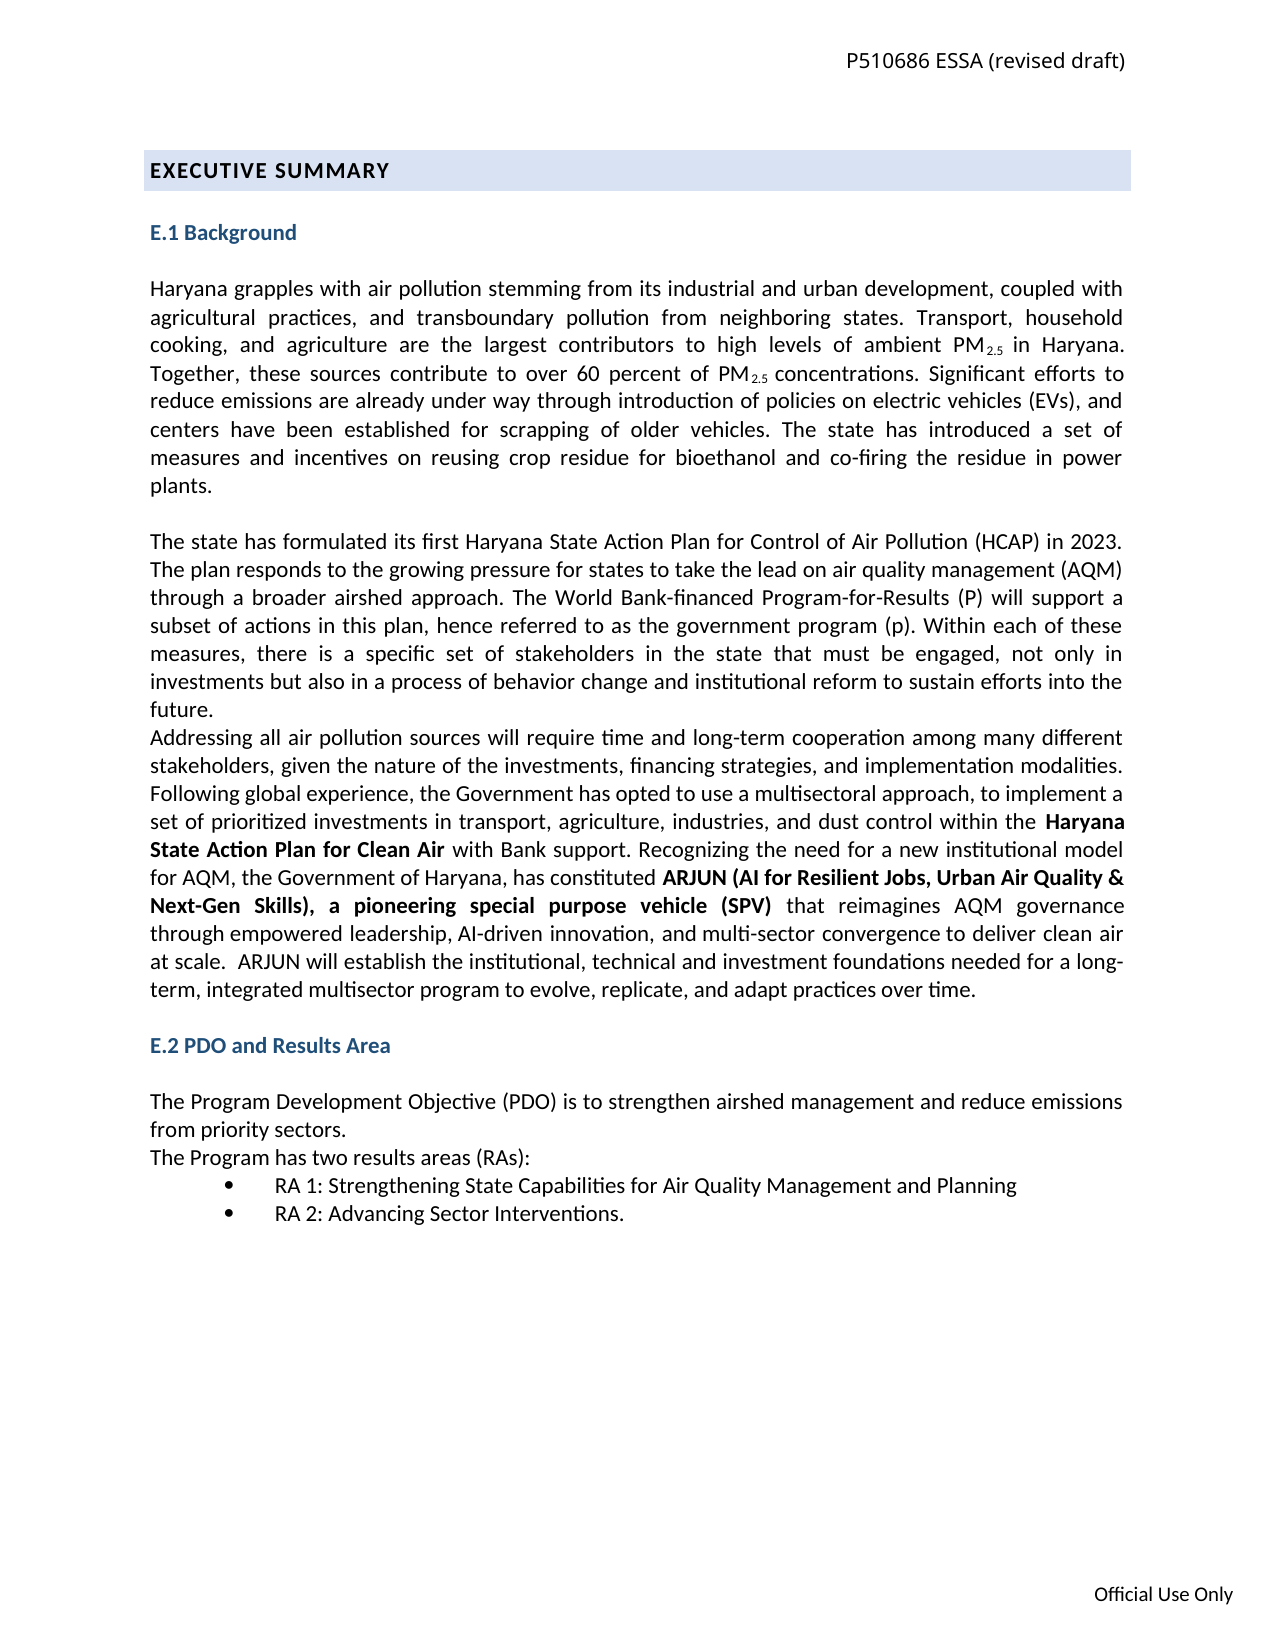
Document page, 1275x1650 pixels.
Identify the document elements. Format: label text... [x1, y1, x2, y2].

text E.1 Background [150, 218, 1125, 247]
text Addressing all air pollution sources will require time and long-term cooperation among many different stakeholders, given the nature of the investments, financing strategies, and implementation modalities. Following global experience, the Government has opted to use a multisectoral approach, to implement a set of prioritized investments in transport, agriculture, industries, and dust control within the Haryana State Action Plan for Clean Air with Bank support. Recognizing the need for a new institutional model for AQM, the Government of Haryana, has constituted ARJUN (AI for Resilient Jobs, Urban Air Quality & Next-Gen Skills), a pioneering special purpose vehicle (SPV) that reimagines AQM governance through empowered leadership, AI-driven innovation, and multi-sector convergence to deliver clean air at scale. ARJUN will establish the institutional, technical and investment foundations needed for a long-term, integrated multisector program to evolve, replicate, and adapt practices over time. [150, 723, 1125, 1003]
text E.2 PDO and Results Area [150, 1031, 1125, 1059]
list RA 2: Advancing Sector Interventions. [225, 1199, 1125, 1227]
subtitle EXECUTIVE SUMMARY [150, 156, 1125, 184]
text Haryana grapples with air pollution stemming from its industrial and urban development, coupled with agricultural practices, and transboundary pollution from neighboring states. Transport, household cooking, and agriculture are the largest contributors to high levels of ambient PM2.5 in Haryana. Together, these sources contribute to over 60 percent of PM2.5 concentrations. Significant efforts to reduce emissions are already under way through introduction of policies on electric vehicles (EVs), and centers have been established for scrapping of older vehicles. The state has introduced a set of measures and incentives on reusing crop residue for bioethanol and co-firing the residue in power plants. [150, 274, 1125, 499]
text The Program Development Objective (PDO) is to strengthen airshed management and reduce emissions from priority sectors. [150, 1087, 1125, 1143]
text The Program has two results areas (RAs): [150, 1143, 1125, 1171]
text The state has formulated its first Haryana State Action Plan for Control of Air Pollution (HCAP) in 2023. The plan responds to the growing pressure for states to take the lead on air quality management (AQM) through a broader airshed approach. The World Bank-financed Program-for-Results (P) will support a subset of actions in this plan, hence referred to as the government program (p). Within each of these measures, there is a specific set of stakeholders in the state that must be engaged, not only in investments but also in a process of behavior change and institutional reform to sustain efforts into the future. [150, 527, 1125, 723]
list RA 1: Strengthening State Capabilities for Air Quality Management and Planning [225, 1171, 1125, 1199]
